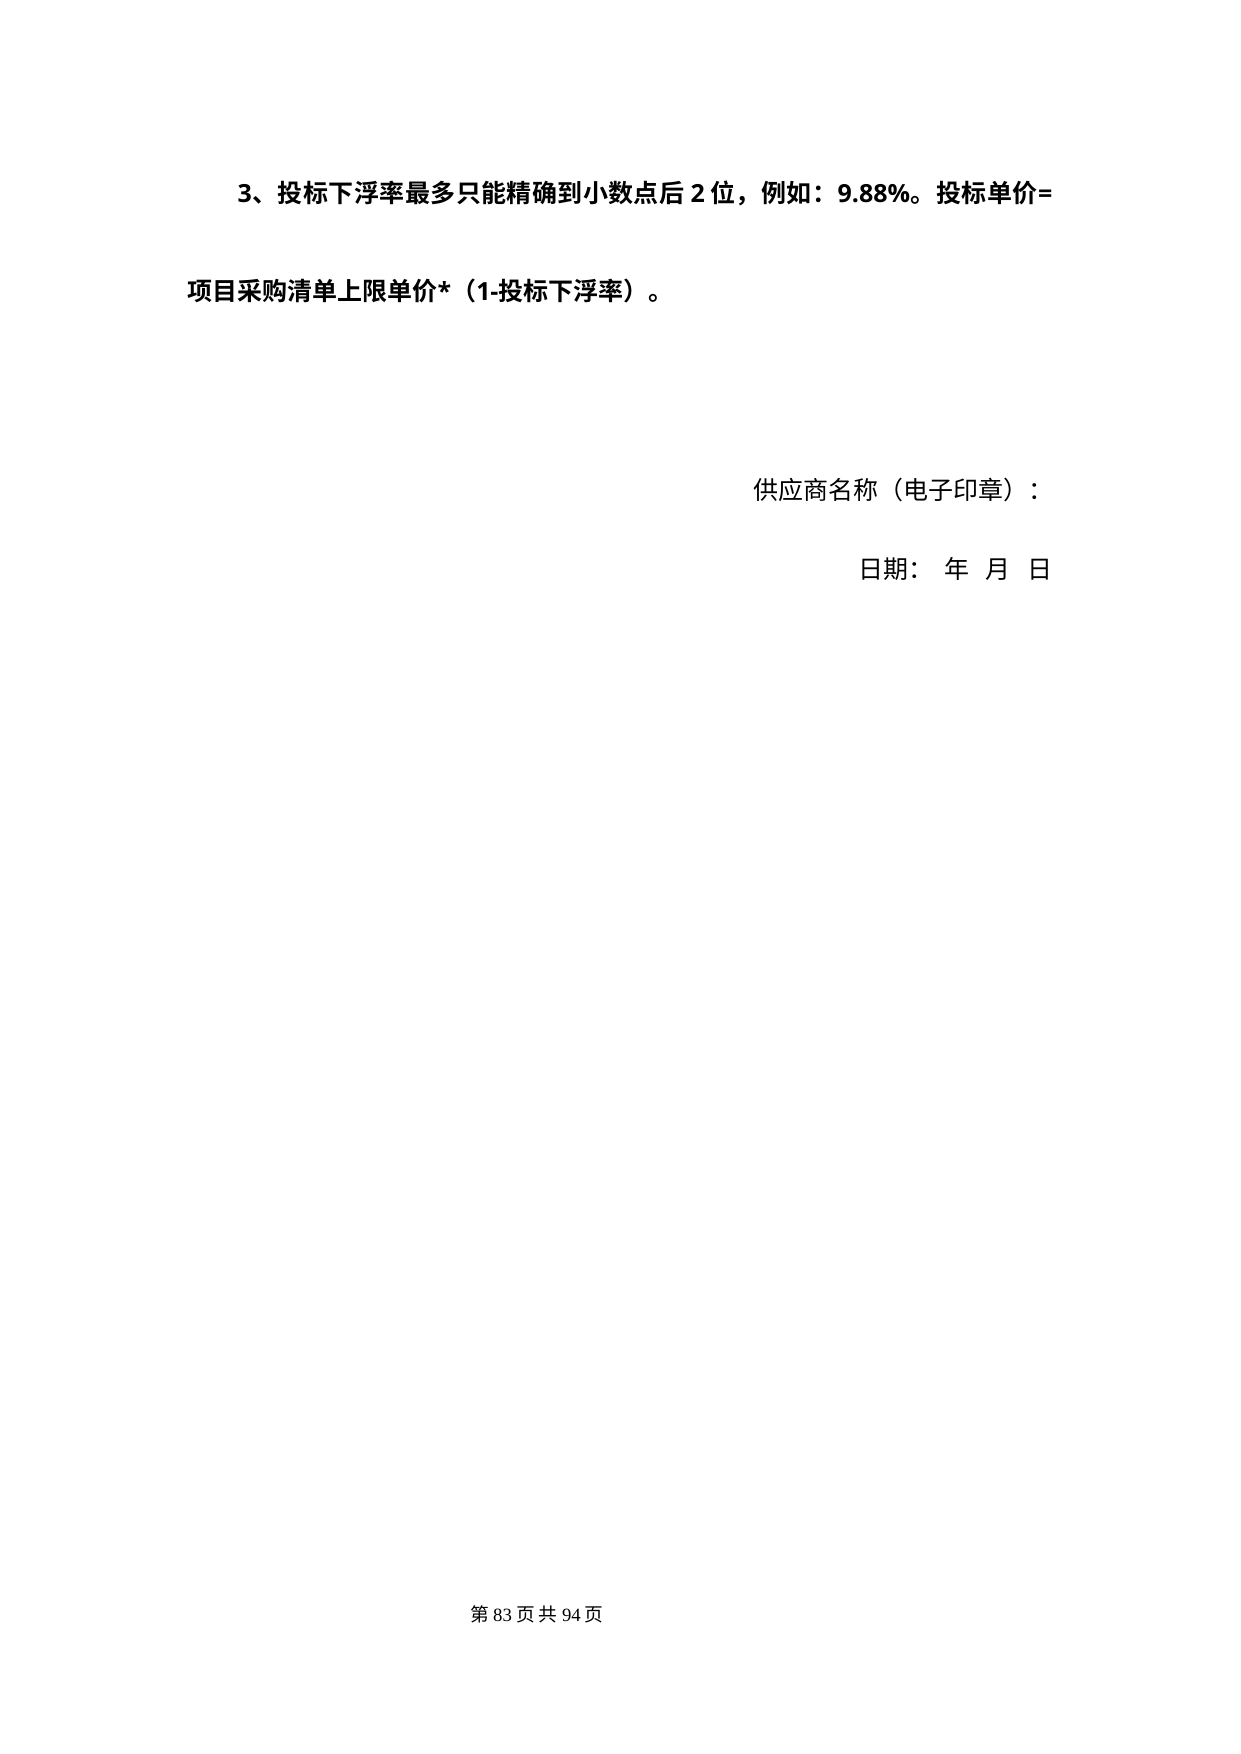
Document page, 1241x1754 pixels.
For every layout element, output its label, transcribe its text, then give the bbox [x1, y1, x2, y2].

text 供应商名称（电子印章）： [187, 456, 1053, 521]
text 3、投标下浮率最多只能精确到小数点后2位，例如：9.88%。投标单价=项目采购清单上限单价*（1-投标下浮率）。 [187, 159, 1053, 322]
text 日期： 年 月 日 [187, 535, 1053, 600]
